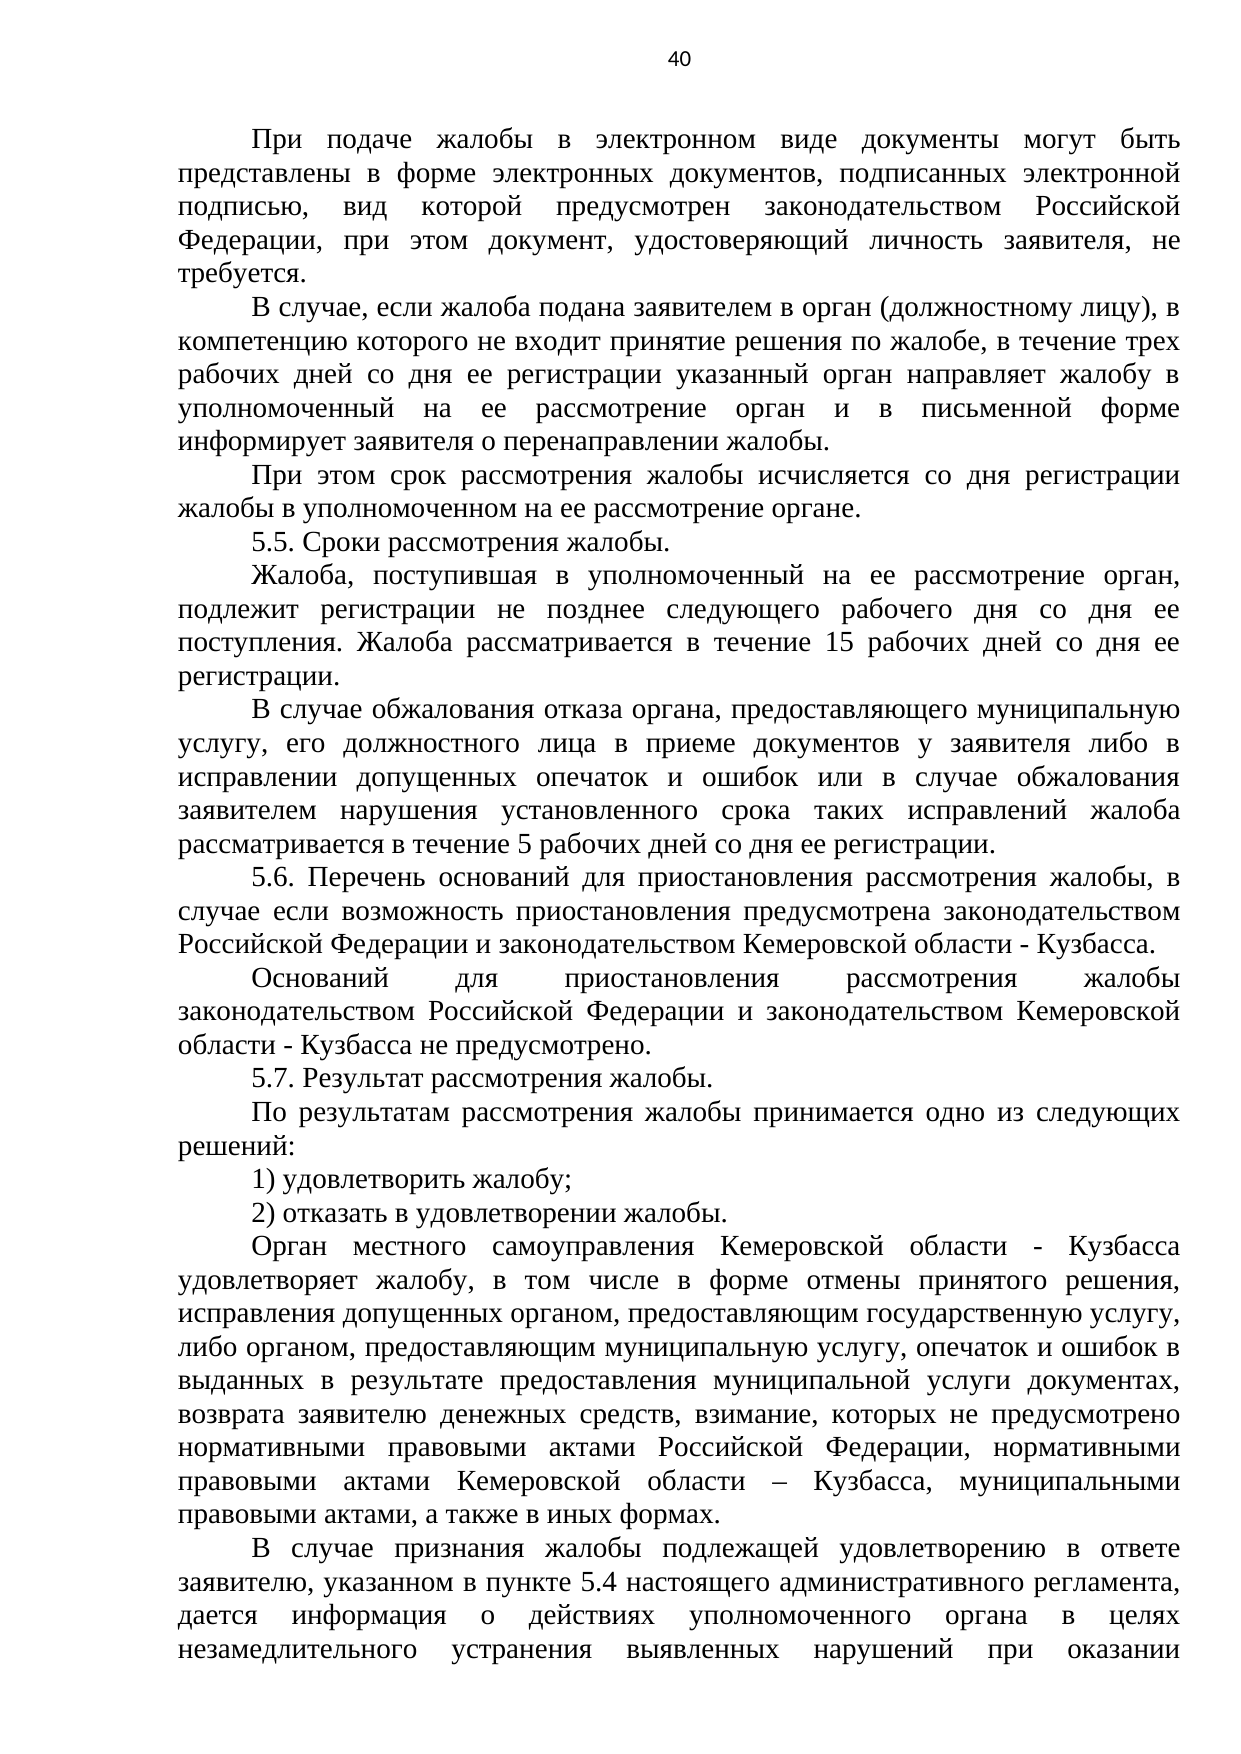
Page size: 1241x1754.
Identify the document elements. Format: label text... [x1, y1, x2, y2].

text Орган местного самоуправления Кемеровской области - Кузбасса удовлетворяет жалобу, в том числе в форме отмены принятого решения, исправления допущенных органом, предоставляющим государственную услугу, либо органом, предоставляющим муниципальную услугу, опечаток и ошибок в выданных в результате предоставления муниципальной услуги документах, возврата заявителю денежных средств, взимание, которых не предусмотрено нормативными правовыми актами Российской Федерации, нормативными правовыми актами Кемеровской области – Кузбасса, муниципальными правовыми актами, а также в иных формах. [178, 1228, 1181, 1530]
text 1) удовлетворить жалобу; [178, 1161, 1181, 1195]
text 2) отказать в удовлетворении жалобы. [178, 1195, 1181, 1228]
text По результатам рассмотрения жалобы принимается одно из следующих решений: [178, 1094, 1181, 1161]
text Оснований для приостановления рассмотрения жалобы законодательством Российской Федерации и законодательством Кемеровской области - Кузбасса не предусмотрено. [178, 960, 1181, 1061]
text При этом срок рассмотрения жалобы исчисляется со дня регистрации жалобы в уполномоченном на ее рассмотрение органе. [178, 457, 1181, 524]
text В случае обжалования отказа органа, предоставляющего муниципальную услугу, его должностного лица в приеме документов у заявителя либо в исправлении допущенных опечаток и ошибок или в случае обжалования заявителем нарушения установленного срока таких исправлений жалоба рассматривается в течение 5 рабочих дней со дня ее регистрации. [178, 692, 1181, 859]
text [178, 1530, 1181, 1664]
text При подаче жалобы в электронном виде документы могут быть представлены в форме электронных документов, подписанных электронной подписью, вид которой предусмотрен законодательством Российской Федерации, при этом документ, удостоверяющий личность заявителя, не требуется. [178, 121, 1181, 289]
text В случае, если жалоба подана заявителем в орган (должностному лицу), в компетенцию которого не входит принятие решения по жалобе, в течение трех рабочих дней со дня ее регистрации указанный орган направляет жалобу в уполномоченный на ее рассмотрение орган и в письменной форме информирует заявителя о перенаправлении жалобы. [178, 289, 1181, 457]
text 5.6. Перечень оснований для приостановления рассмотрения жалобы, в случае если возможность приостановления предусмотрена законодательством Российской Федерации и законодательством Кемеровской области - Кузбасса. [178, 859, 1181, 960]
text 5.7. Результат рассмотрения жалобы. [178, 1061, 1181, 1094]
text 5.5. Сроки рассмотрения жалобы. [178, 524, 1181, 557]
text Жалоба, поступившая в уполномоченный на ее рассмотрение орган, подлежит регистрации не позднее следующего рабочего дня со дня ее поступления. Жалоба рассматривается в течение 15 рабочих дней со дня ее регистрации. [178, 557, 1181, 692]
